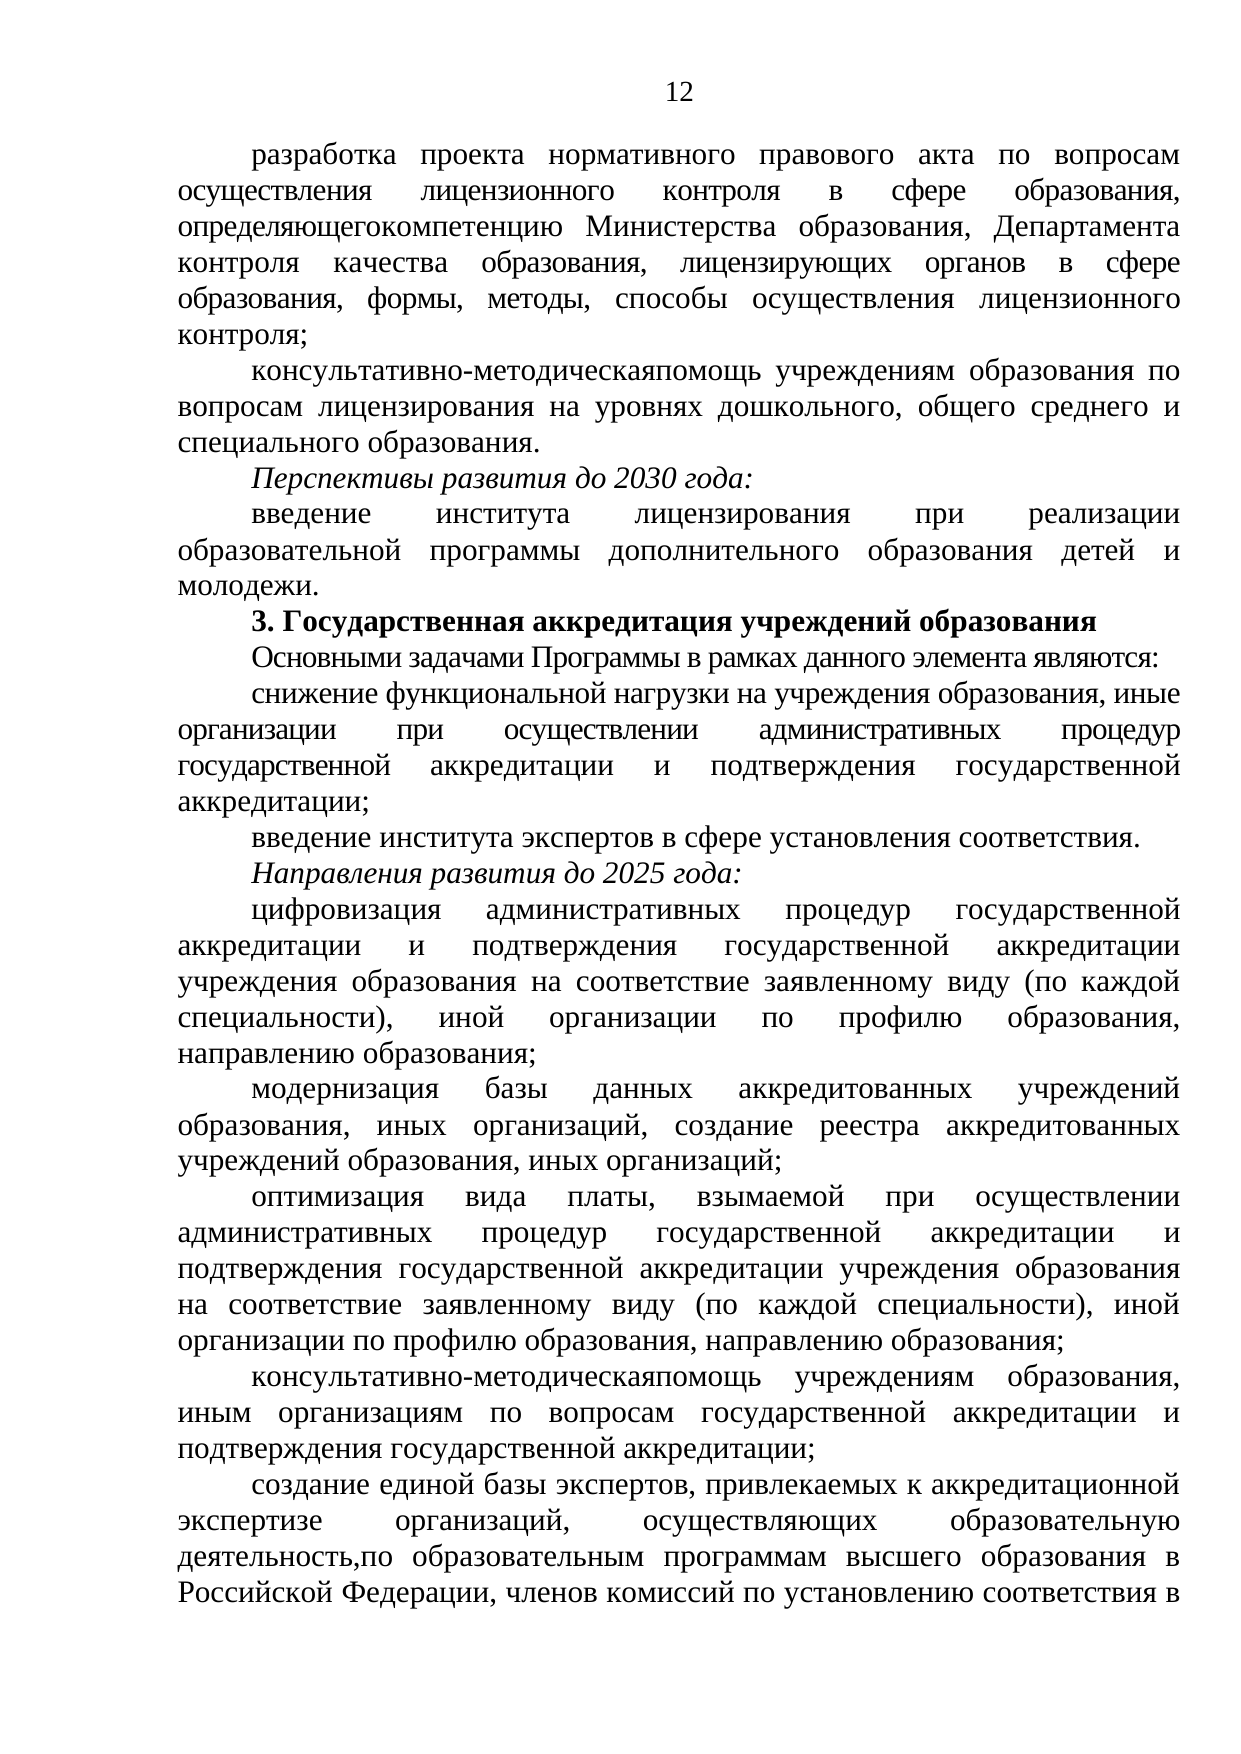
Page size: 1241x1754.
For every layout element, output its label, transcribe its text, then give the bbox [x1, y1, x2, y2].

text консультативно-методическаяпомощь учреждениям образования, иным организациям по вопросам государственной аккредитации и подтверждения государственной аккредитации; [177, 1357, 1181, 1465]
text цифровизация административных процедур государственной аккредитации и подтверждения государственной аккредитации учреждения образования на соответствие заявленному виду (по каждой специальности), иной организации по профилю образования, направлению образования; [177, 890, 1181, 1070]
text разработка проекта нормативного правового акта по вопросам осуществления лицензионного контроля в сфере образования, определяющегокомпетенцию Министерства образования, Департамента контроля качества образования, лицензирующих органов в сфере образования, формы, методы, способы осуществления лицензионного контроля; [177, 135, 1181, 351]
text консультативно-методическаяпомощь учреждениям образования по вопросам лицензирования на уровнях дошкольного, общего среднего и специального образования. [177, 351, 1181, 459]
text Основными задачами Программы в рамках данного элемента являются: [177, 638, 1181, 674]
text оптимизация вида платы, взымаемой при осуществлении административных процедур государственной аккредитации и подтверждения государственной аккредитации учреждения образования на соответствие заявленному виду (по каждой специальности), иной организации по профилю образования, направлению образования; [177, 1178, 1181, 1357]
text Перспективы развития до 2030 года: [177, 459, 1181, 495]
text модернизация базы данных аккредитованных учреждений образования, иных организаций, создание реестра аккредитованных учреждений образования, иных организаций; [177, 1070, 1181, 1178]
text 3. Государственная аккредитация учреждений образования [177, 603, 1181, 638]
text снижение функциональной нагрузки на учреждения образования, иные организации при осуществлении административных процедур государственной аккредитации и подтверждения государственной аккредитации; [177, 674, 1181, 818]
text введение института лицензирования при реализации образовательной программы дополнительного образования детей и молодежи. [177, 495, 1181, 603]
text Направления развития до 2025 года: [177, 854, 1181, 890]
text введение института экспертов в сфере установления соответствия. [177, 818, 1181, 854]
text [177, 1465, 1181, 1609]
